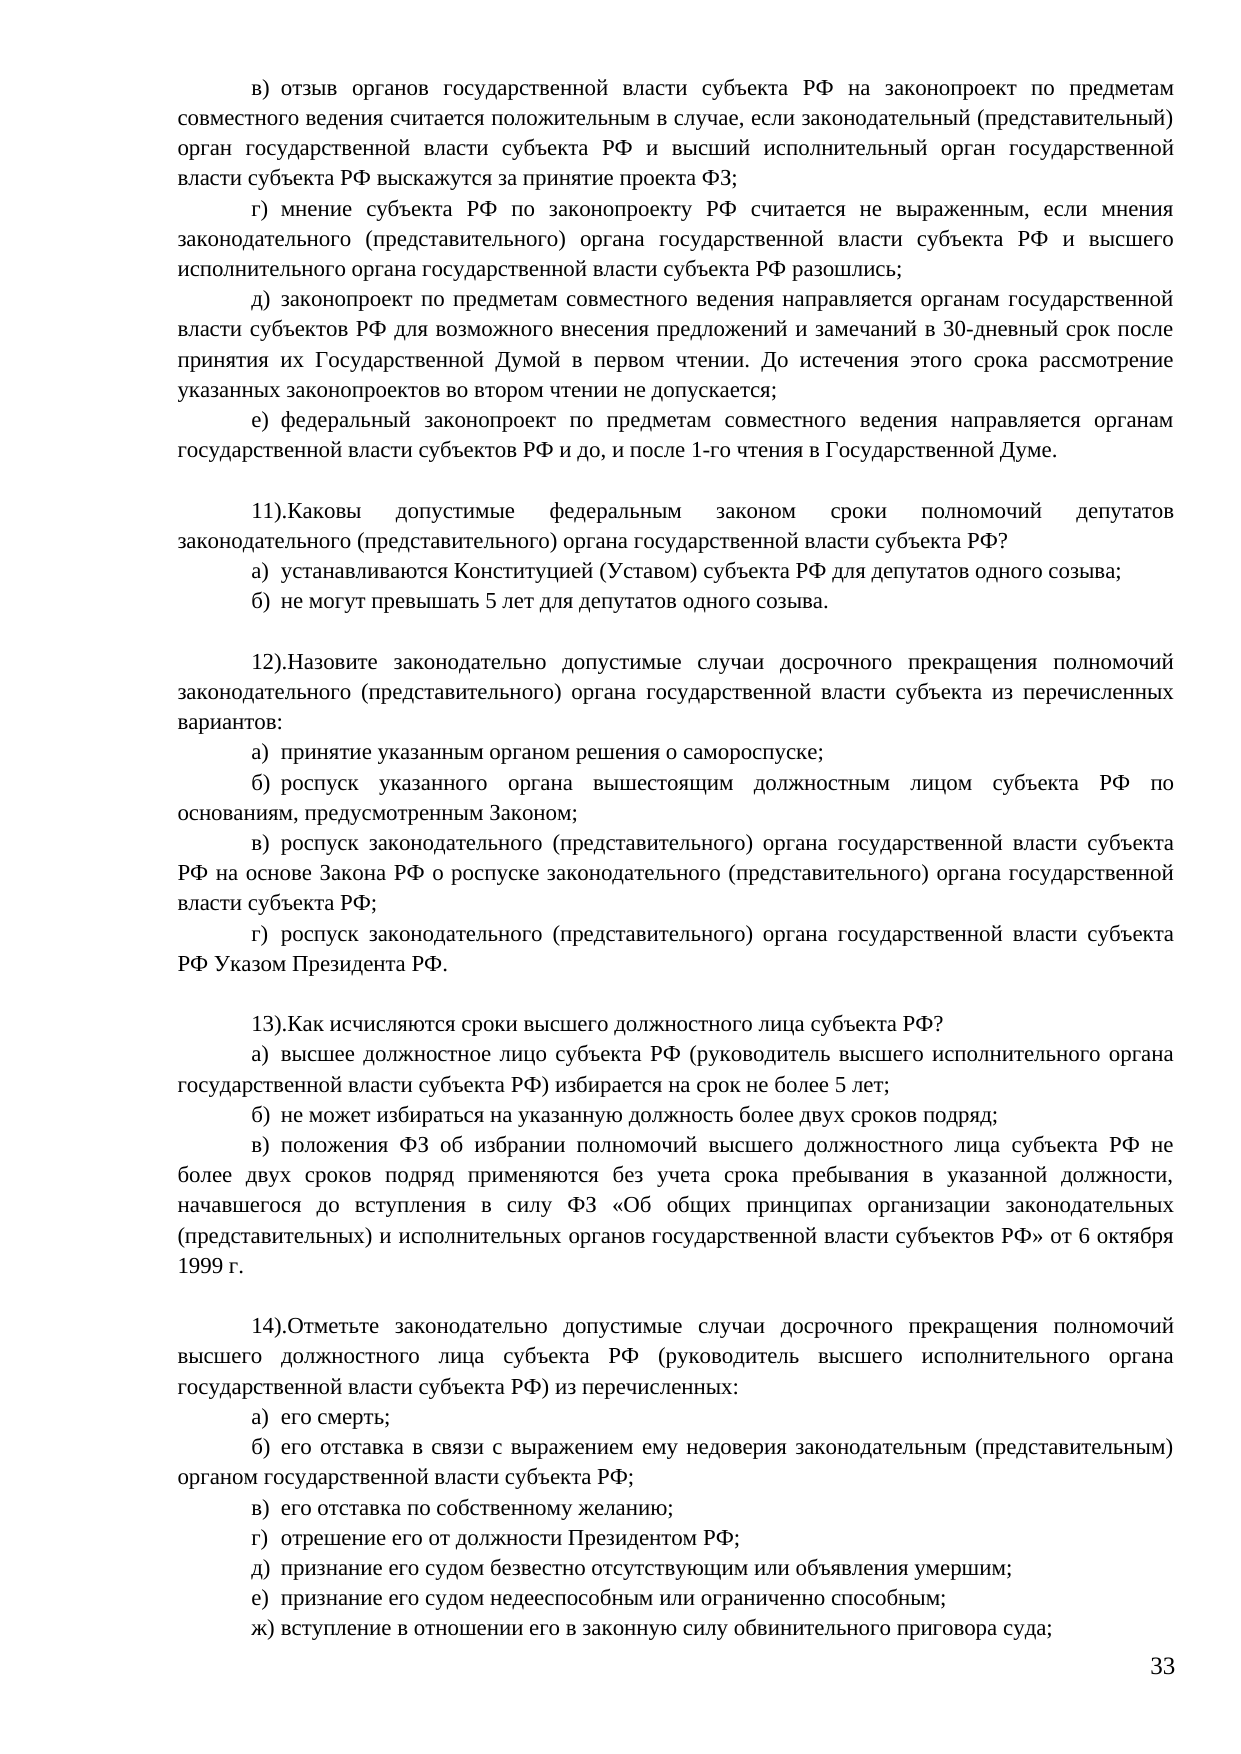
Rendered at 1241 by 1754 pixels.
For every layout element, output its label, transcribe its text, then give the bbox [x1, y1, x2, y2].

list признание его судом безвестно отсутствующим или объявления умершим; [177, 1554, 1175, 1580]
list устанавливаются Конституцией (Уставом) субъекта РФ для депутатов одного созыва; [177, 557, 1175, 583]
list признание его судом недееспособным или ограниченно способным; [177, 1584, 1175, 1611]
list не может избираться на указанную должность более двух сроков подряд; [177, 1101, 1175, 1127]
list отзыв органов государственной власти субъекта РФ на законопроект по предметам совместного ведения считается положительным в случае, если законодательный (представительный) орган государственной власти субъекта РФ и высший исполнительный орган государственной власти субъекта РФ выскажутся за принятие проекта ФЗ; [177, 74, 1175, 191]
text 11).Каковы допустимые федеральным законом сроки полномочий депутатов законодательного (представительного) органа государственной власти субъекта РФ? [177, 497, 1175, 553]
list мнение субъекта РФ по законопроекту РФ считается не выраженным, если мнения законодательного (представительного) органа государственной власти субъекта РФ и высшего исполнительного органа государственной власти субъекта РФ разошлись; [177, 195, 1175, 281]
text 14).Отметьте законодательно допустимые случаи досрочного прекращения полномочий высшего должностного лица субъекта РФ (руководитель высшего исполнительного органа государственной власти субъекта РФ) из перечисленных: [177, 1312, 1175, 1399]
list его отставка в связи с выражением ему недоверия законодательным (представительным) органом государственной власти субъекта РФ; [177, 1433, 1175, 1490]
list роспуск законодательного (представительного) органа государственной власти субъекта РФ Указом Президента РФ. [177, 920, 1175, 976]
text 12).Назовите законодательно допустимые случаи досрочного прекращения полномочий законодательного (представительного) органа государственной власти субъекта из перечисленных вариантов: [177, 648, 1175, 734]
list его отставка по собственному желанию; [177, 1494, 1175, 1520]
list принятие указанным органом решения о самороспуске; [177, 738, 1175, 765]
text 13).Как исчисляются сроки высшего должностного лица субъекта РФ? [177, 1010, 1175, 1037]
list не могут превышать 5 лет для депутатов одного созыва. [177, 587, 1175, 614]
list законопроект по предметам совместного ведения направляется органам государственной власти субъектов РФ для возможного внесения предложений и замечаний в 30-дневный срок после принятия их Государственной Думой в первом чтении. До истечения этого срока рассмотрение указанных законопроектов во втором чтении не допускается; [177, 285, 1175, 402]
list его смерть; [177, 1403, 1175, 1429]
list положения ФЗ об избрании полномочий высшего должностного лица субъекта РФ не более двух сроков подряд применяются без учета срока пребывания в указанной должности, начавшегося до вступления в силу ФЗ «Об общих принципах организации законодательных (представительных) и исполнительных органов государственной власти субъектов РФ» от 6 октября 1999 г. [177, 1131, 1175, 1278]
list федеральный законопроект по предметам совместного ведения направляется органам государственной власти субъектов РФ и до, и после 1-го чтения в Государственной Думе. [177, 406, 1175, 463]
list отрешение его от должности Президентом РФ; [177, 1524, 1175, 1550]
list роспуск законодательного (представительного) органа государственной власти субъекта РФ на основе Закона РФ о роспуске законодательного (представительного) органа государственной власти субъекта РФ; [177, 829, 1175, 916]
list роспуск указанного органа вышестоящим должностным лицом субъекта РФ по основаниям, предусмотренным Законом; [177, 769, 1175, 825]
list высшее должностное лицо субъекта РФ (руководитель высшего исполнительного органа государственной власти субъекта РФ) избирается на срок не более 5 лет; [177, 1041, 1175, 1097]
list вступление в отношении его в законную силу обвинительного приговора суда; [177, 1614, 1175, 1641]
